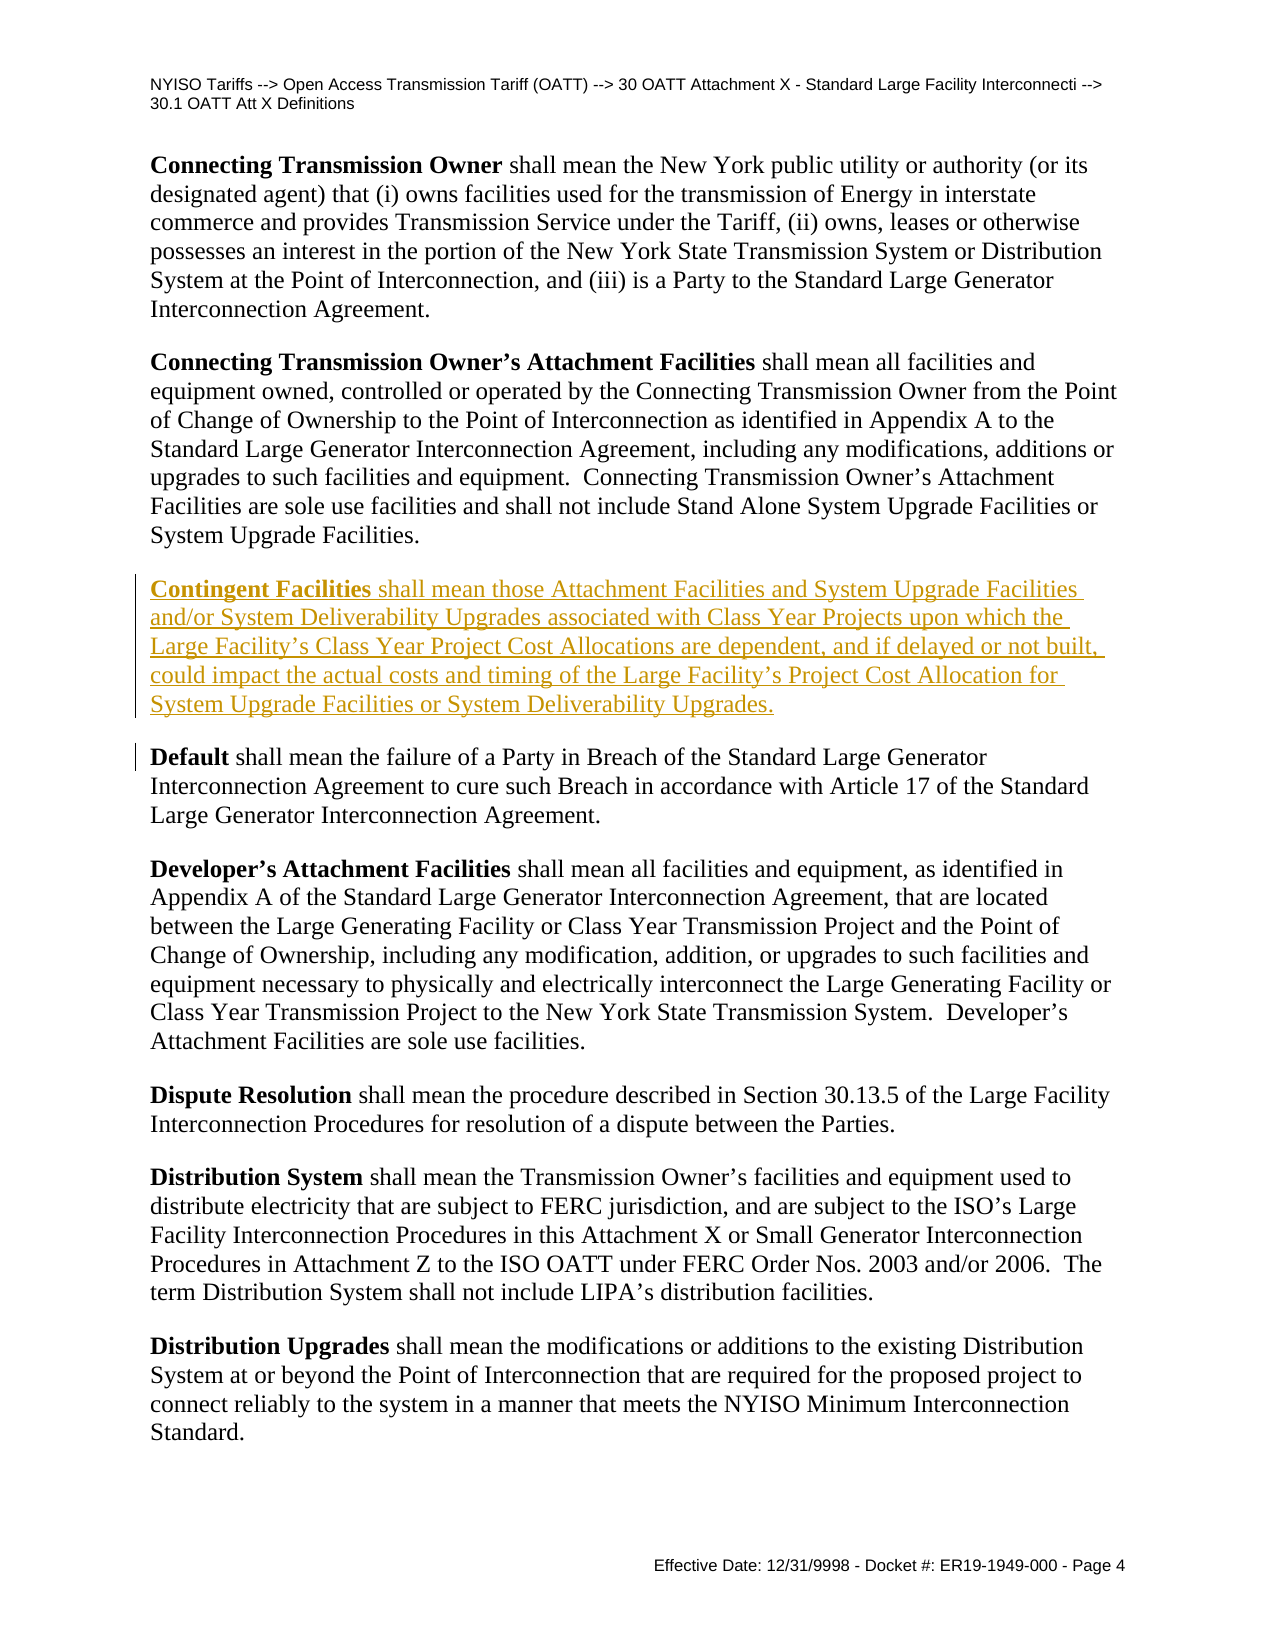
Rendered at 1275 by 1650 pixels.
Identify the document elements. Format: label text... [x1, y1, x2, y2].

text Connecting Transmission Owner shall mean the New York public utility or authority (or its designated agent) that (i) owns facilities used for the transmission of Energy in interstate commerce and provides Transmission Service under the Tariff, (ii) owns, leases or otherwise possesses an interest in the portion of the New York State Transmission System or Distribution System at the Point of Interconnection, and (iii) is a Party to the Standard Large Generator Interconnection Agreement. [150, 150, 1125, 322]
text Default shall mean the failure of a Party in Breach of the Standard Large Generator Interconnection Agreement to cure such Breach in accordance with Article 17 of the Standard Large Generator Interconnection Agreement. [150, 742, 1125, 829]
text Distribution System shall mean the Transmission Owner’s facilities and equipment used to distribute electricity that are subject to FERC jurisdiction, and are subject to the ISO’s Large Facility Interconnection Procedures in this Attachment X or Small Generator Interconnection Procedures in Attachment Z to the ISO OATT under FERC Order Nos. 2003 and/or 2006. The term Distribution System shall not include LIPA’s distribution facilities. [150, 1162, 1125, 1306]
text Connecting Transmission Owner’s Attachment Facilities shall mean all facilities and equipment owned, controlled or operated by the Connecting Transmission Owner from the Point of Change of Ownership to the Point of Interconnection as identified in Appendix A to the Standard Large Generator Interconnection Agreement, including any modifications, additions or upgrades to such facilities and equipment. Connecting Transmission Owner’s Attachment Facilities are sole use facilities and shall not include Stand Alone System Upgrade Facilities or System Upgrade Facilities. [150, 347, 1125, 549]
text Distribution Upgrades shall mean the modifications or additions to the existing Distribution System at or beyond the Point of Interconnection that are required for the proposed project to connect reliably to the system in a manner that meets the NYISO Minimum Interconnection Standard. [150, 1331, 1125, 1446]
text Dispute Resolution shall mean the procedure described in Section 30.13.5 of the Large Facility Interconnection Procedures for resolution of a dispute between the Parties. [150, 1080, 1125, 1137]
text Developer’s Attachment Facilities shall mean all facilities and equipment, as identified in Appendix A of the Standard Large Generator Interconnection Agreement, that are located between the Large Generating Facility or Class Year Transmission Project and the Point of Change of Ownership, including any modification, addition, or upgrades to such facilities and equipment necessary to physically and electrically interconnect the Large Generating Facility or Class Year Transmission Project to the New York State Transmission System. Developer’s Attachment Facilities are sole use facilities. [150, 854, 1125, 1055]
